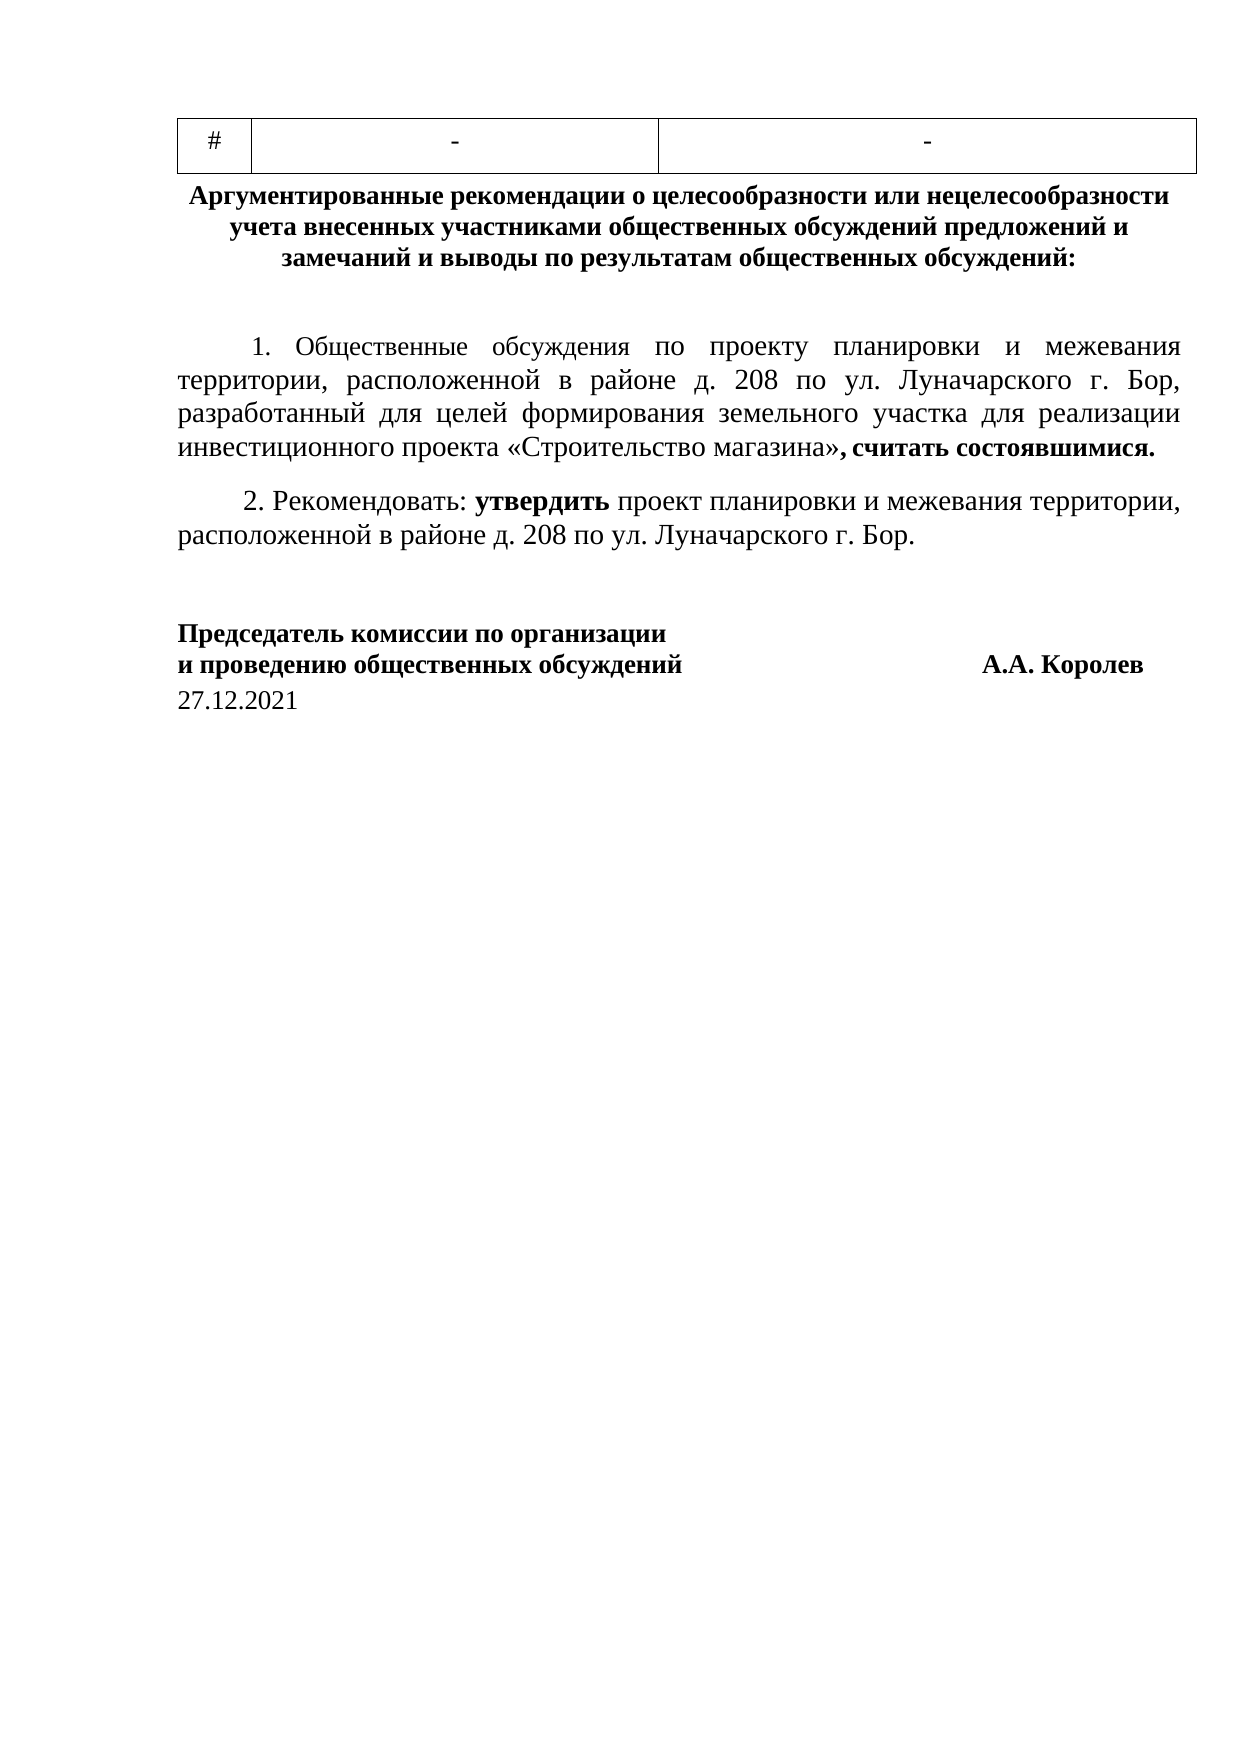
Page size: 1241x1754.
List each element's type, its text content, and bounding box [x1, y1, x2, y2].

table_cell - [659, 119, 1196, 173]
text Председатель комиссии по организации [177, 617, 1181, 648]
table_cell # [178, 119, 251, 173]
text Аргументированные рекомендации о целесообразности или нецелесообразности учета внесенных участниками общественных обсуждений предложений и замечаний и выводы по результатам общественных обсуждений: [177, 179, 1181, 272]
text 2. Рекомендовать: утвердить проект планировки и межевания территории, расположенной в районе д. 208 по ул. Луначарского г. Бор. [177, 483, 1181, 550]
text и проведению общественных обсуждений А.А. Королев [177, 648, 1181, 679]
text 27.12.2021 [177, 684, 1181, 715]
text 1. Общественные обсуждения по проекту планировки и межевания территории, расположенной в районе д. 208 по ул. Луначарского г. Бор, разработанный для целей формирования земельного участка для реализации инвестиционного проекта «Строительство магазина», считать состоявшимися. [177, 328, 1181, 462]
table_cell - [252, 119, 658, 173]
